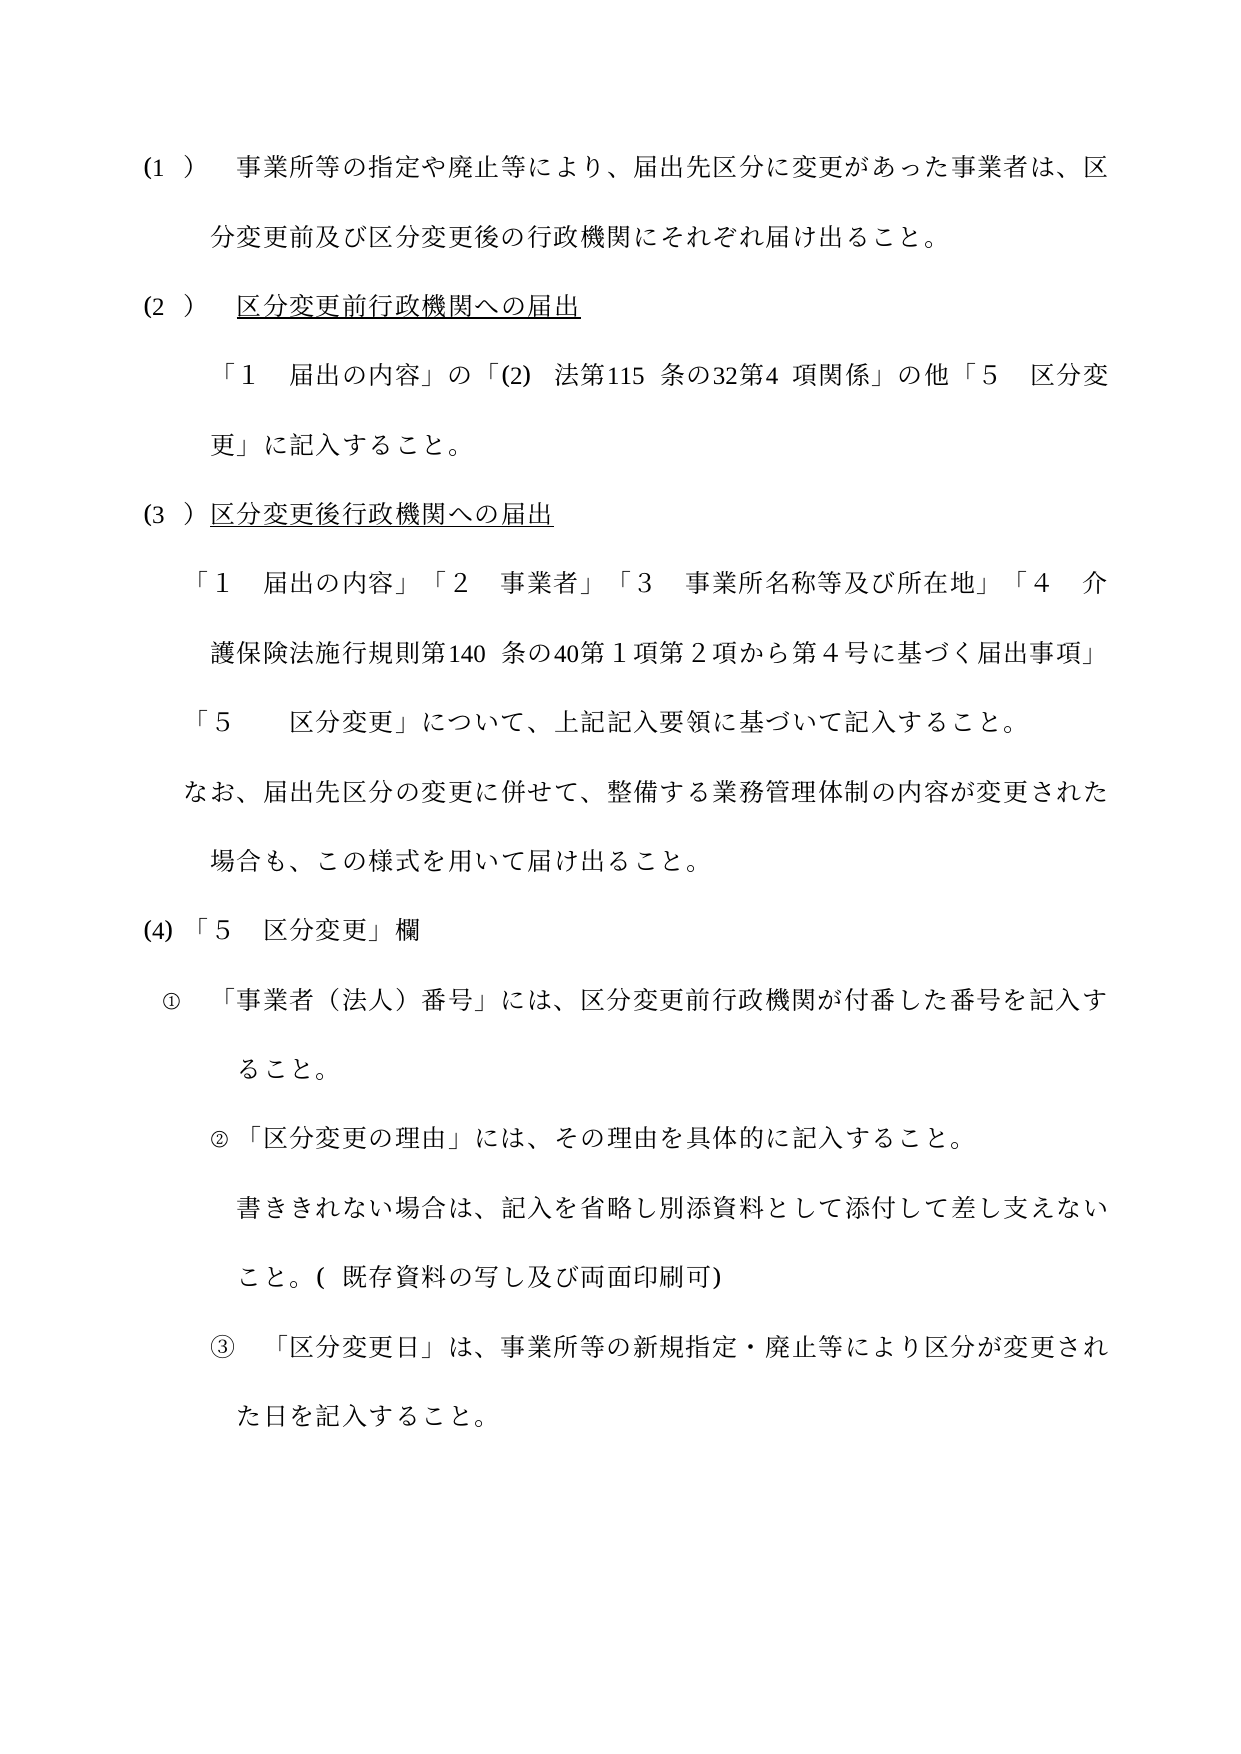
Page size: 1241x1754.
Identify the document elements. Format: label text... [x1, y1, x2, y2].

text 「１ 届出の内容」「２ 事業者」「３ 事業所名称等及び所在地」「４ 介護保険法施行規則第140条の40第１項第２項から第４号に基づく届出事項」 [131, 547, 1109, 686]
text 書ききれない場合は、記入を省略し別添資料として添付して差し支えないこと。(既存資料の写し及び両面印刷可) [183, 1172, 1109, 1311]
text (3）区分変更後行政機関への届出 [131, 478, 1109, 547]
text (2） 区分変更前行政機関への届出 [131, 270, 1109, 339]
text 「１ 届出の内容」の「(2)法第115条の32第4項関係」の他「５ 区分変更」に記入すること。 [131, 339, 1109, 478]
text ② 「区分変更の理由」には、その理由を具体的に記入すること。 [183, 1102, 1109, 1172]
text ③ 「区分変更日」は、事業所等の新規指定・廃止等により区分が変更された日を記入すること。 [131, 1311, 1109, 1449]
text なお、届出先区分の変更に併せて、整備する業務管理体制の内容が変更された場合も、この様式を用いて届け出ること。 [131, 756, 1109, 894]
text (1） 事業所等の指定や廃止等により、届出先区分に変更があった事業者は、区分変更前及び区分変更後の行政機関にそれぞれ届け出ること。 [131, 131, 1109, 270]
text 「５ 区分変更」について、上記記入要領に基づいて記入すること。 [183, 686, 1109, 756]
text (4) 「５ 区分変更」欄 [131, 894, 1109, 964]
text ① 「事業者（法人）番号」には、区分変更前行政機関が付番した番号を記入すること。 [131, 964, 1109, 1102]
